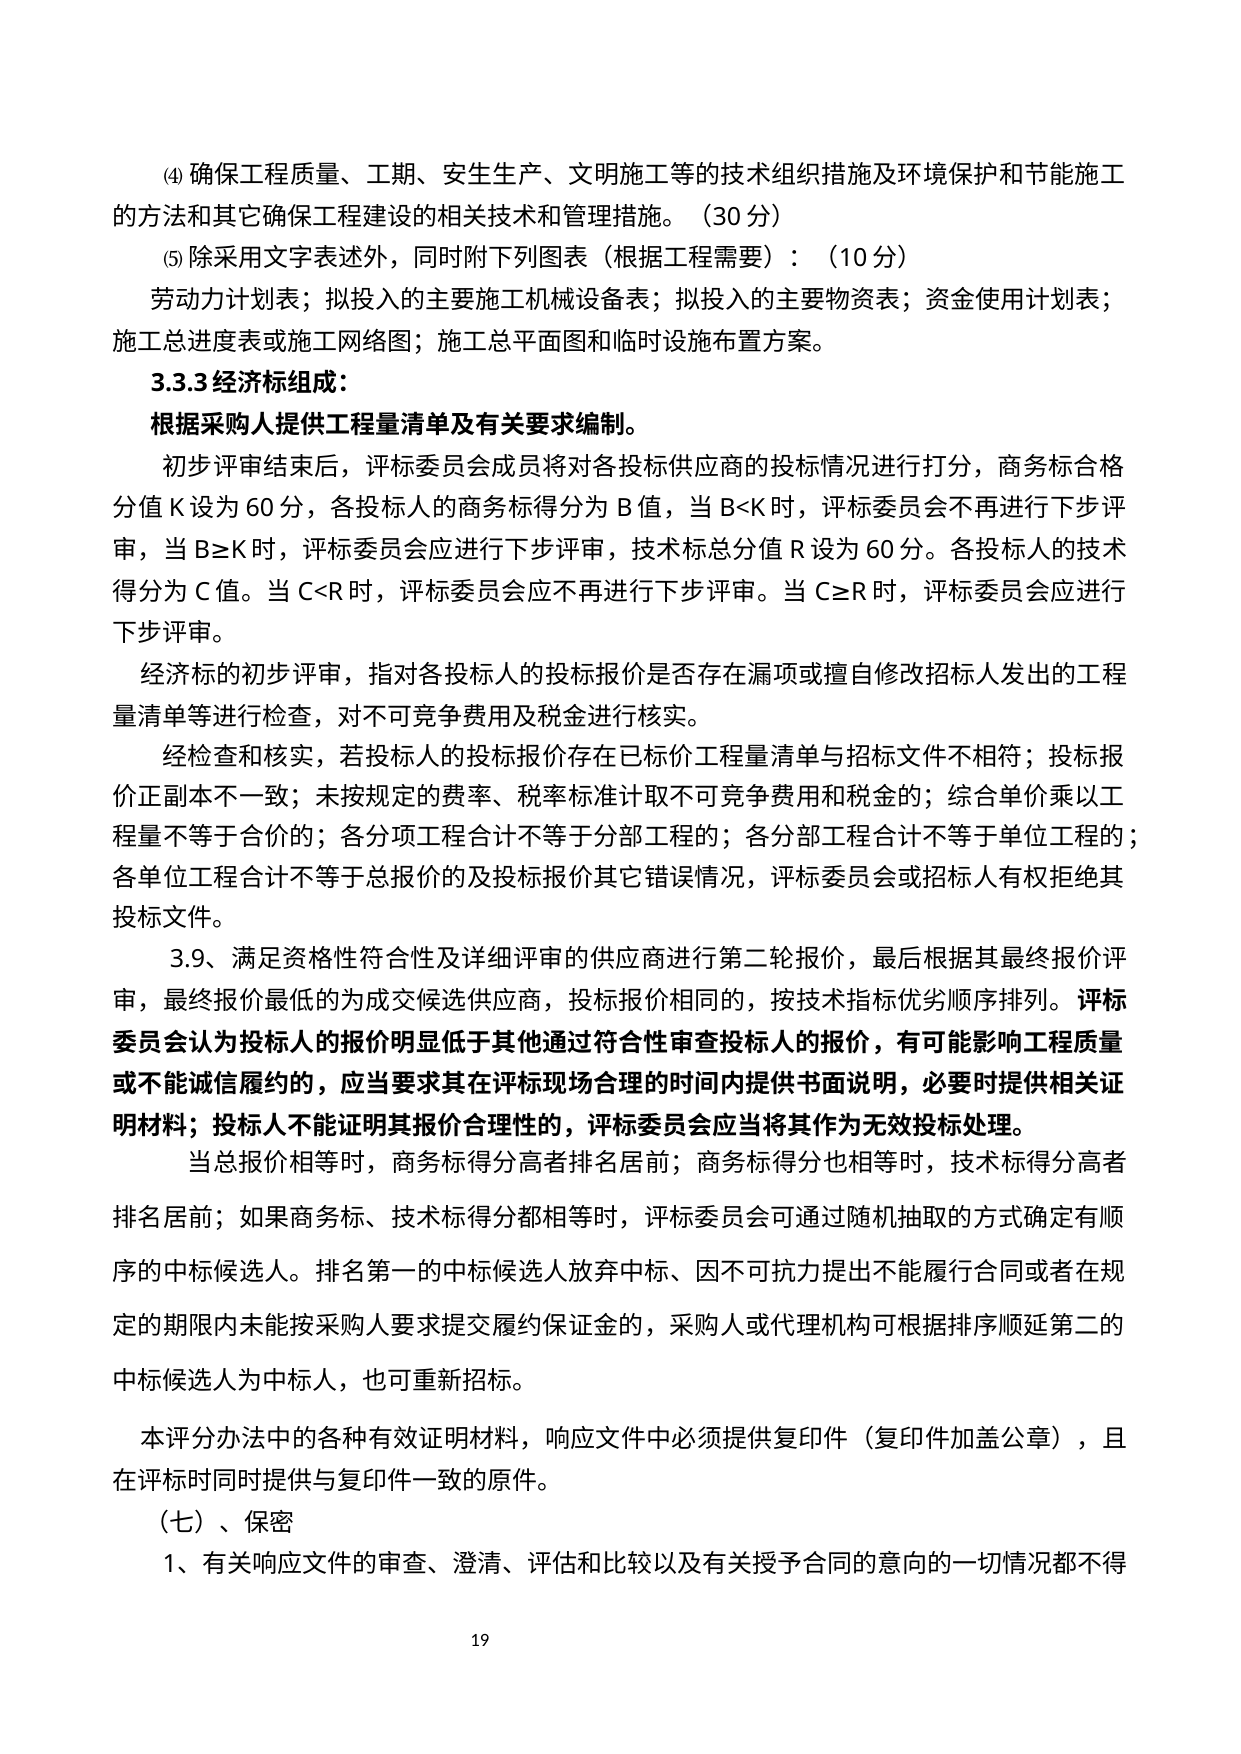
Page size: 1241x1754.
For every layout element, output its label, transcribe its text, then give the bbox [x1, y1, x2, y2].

text 本评分办法中的各种有效证明材料，响应文件中必须提供复印件（复印件加盖公章），且在评标时同时提供与复印件一致的原件。 [112, 1414, 1128, 1498]
text 经检查和核实，若投标人的投标报价存在已标价工程量清单与招标文件不相符；投标报价正副本不一致；未按规定的费率、税率标准计取不可竞争费用和税金的；综合单价乘以工程量不等于合价的；各分项工程合计不等于分部工程的；各分部工程合计不等于单位工程的；各单位工程合计不等于总报价的及投标报价其它错误情况，评标委员会或招标人有权拒绝其投标文件。 [112, 733, 1128, 934]
text ⑷确保工程质量、工期、安生生产、文明施工等的技术组织措施及环境保护和节能施工的方法和其它确保工程建设的相关技术和管理措施。（30分） [112, 150, 1128, 233]
text 3.3.3经济标组成： [112, 358, 1128, 400]
text 经济标的初步评审，指对各投标人的投标报价是否存在漏项或擅自修改招标人发出的工程量清单等进行检查，对不可竞争费用及税金进行核实。 [112, 650, 1128, 733]
text 当总报价相等时，商务标得分高者排名居前；商务标得分也相等时，技术标得分高者排名居前；如果商务标、技术标得分都相等时，评标委员会可通过随机抽取的方式确定有顺序的中标候选人。排名第一的中标候选人放弃中标、因不可抗力提出不能履行合同或者在规定的期限内未能按采购人要求提交履约保证金的，采购人或代理机构可根据排序顺延第二的中标候选人为中标人，也可重新招标。 [112, 1143, 1128, 1396]
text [112, 1539, 1128, 1581]
text 初步评审结束后，评标委员会成员将对各投标供应商的投标情况进行打分，商务标合格分值K设为60分，各投标人的商务标得分为B值，当B<K时，评标委员会不再进行下步评审，当B≥K时，评标委员会应进行下步评审，技术标总分值R设为60分。各投标人的技术得分为C值。当C<R时，评标委员会应不再进行下步评审。当C≥R时，评标委员会应进行下步评审。 [112, 442, 1128, 650]
text （七）、保密 [112, 1498, 1128, 1539]
text 3.9、满足资格性符合性及详细评审的供应商进行第二轮报价，最后根据其最终报价评审，最终报价最低的为成交候选供应商，投标报价相同的，按技术指标优劣顺序排列。评标委员会认为投标人的报价明显低于其他通过符合性审查投标人的报价，有可能影响工程质量或不能诚信履约的，应当要求其在评标现场合理的时间内提供书面说明，必要时提供相关证明材料；投标人不能证明其报价合理性的，评标委员会应当将其作为无效投标处理。 [112, 934, 1128, 1143]
text 劳动力计划表；拟投入的主要施工机械设备表；拟投入的主要物资表；资金使用计划表；施工总进度表或施工网络图；施工总平面图和临时设施布置方案。 [112, 275, 1128, 358]
text ⑸除采用文字表述外，同时附下列图表（根据工程需要）：（10分） [112, 233, 1128, 275]
text 根据采购人提供工程量清单及有关要求编制。 [112, 400, 1128, 442]
